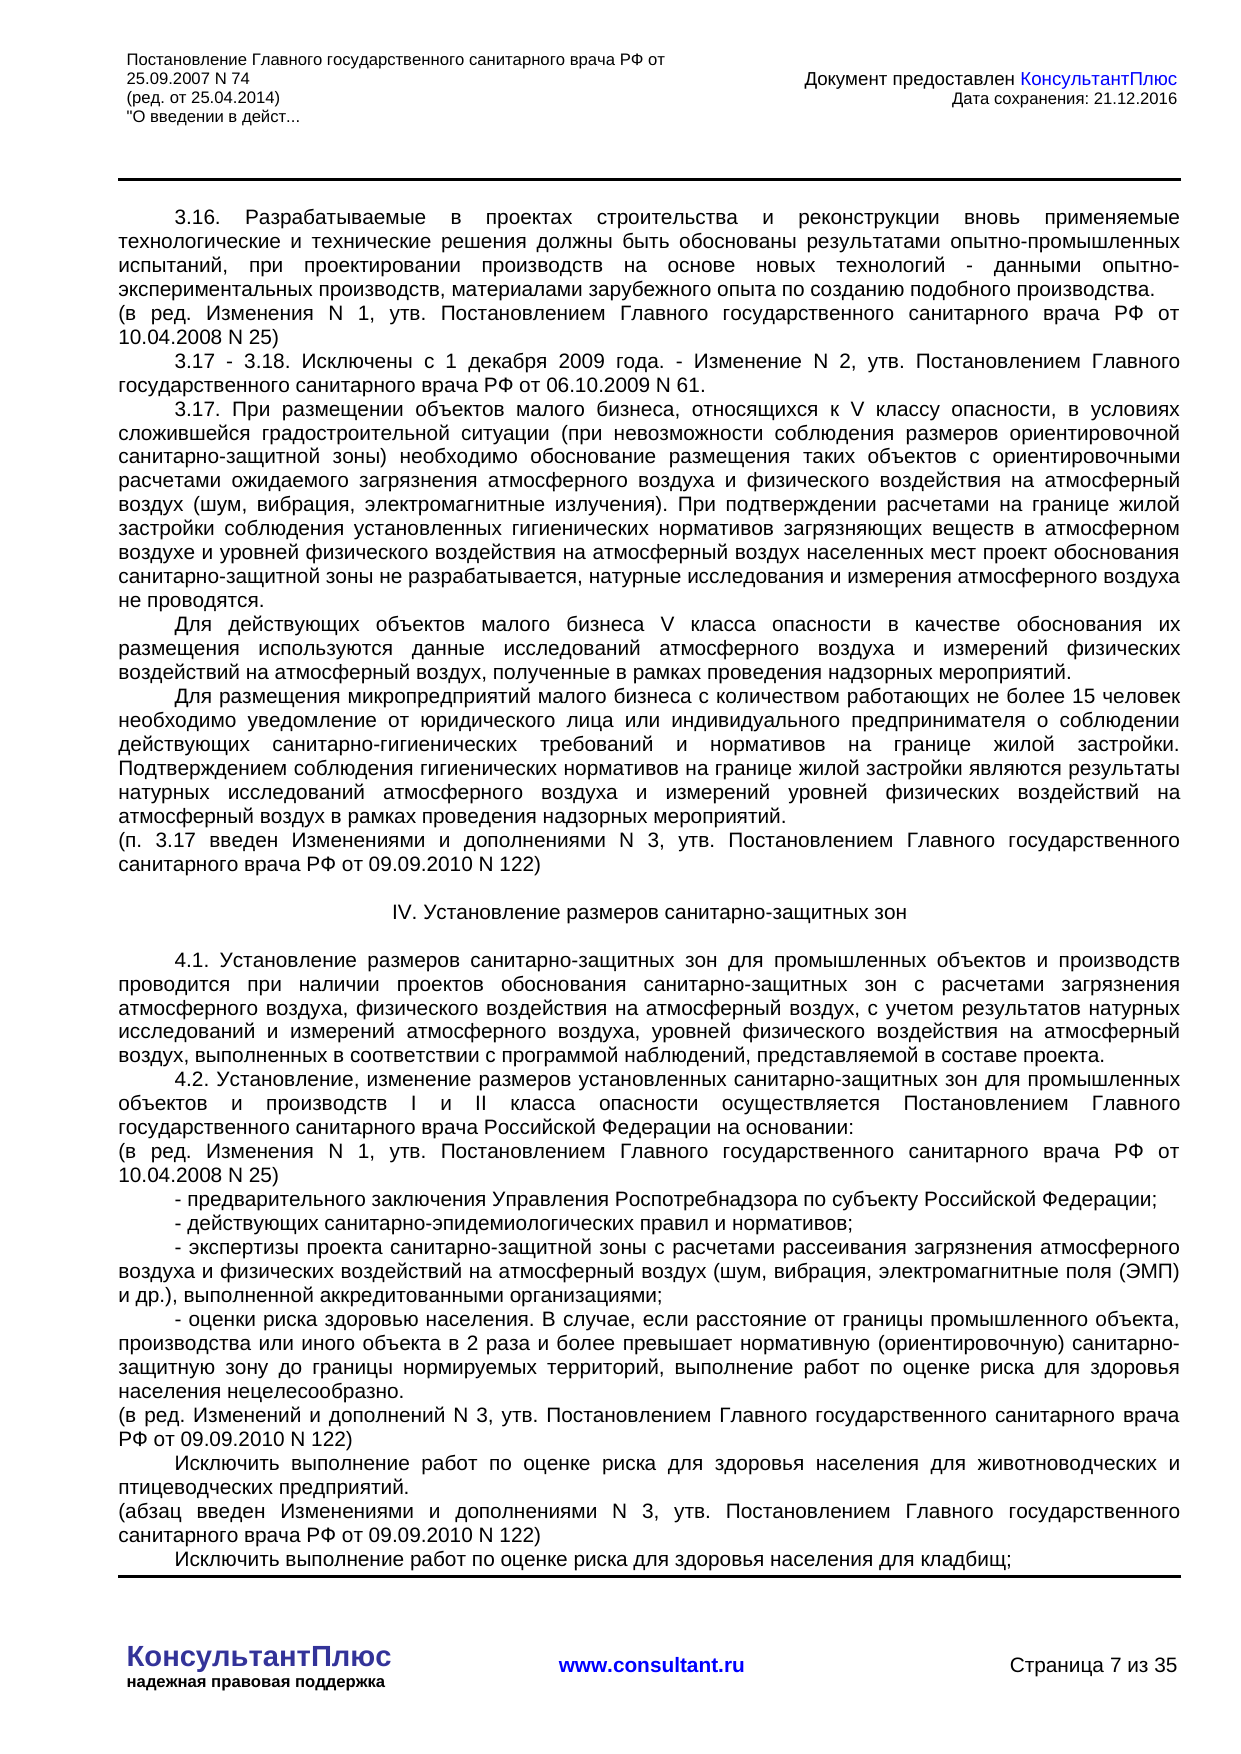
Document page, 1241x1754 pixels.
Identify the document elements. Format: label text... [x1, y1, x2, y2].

text 4.2. Установление, изменение размеров установленных санитарно-защитных зон для промышленных объектов и производств I и II класса опасности осуществляется Постановлением Главного государственного санитарного врача Российской Федерации на основании: [118, 1067, 1181, 1139]
text 3.16. Разрабатываемые в проектах строительства и реконструкции вновь применяемые технологические и технические решения должны быть обоснованы результатами опытно-промышленных испытаний, при проектировании производств на основе новых технологий - данными опытно-экспериментальных производств, материалами зарубежного опыта по созданию подобного производства. [118, 205, 1181, 301]
text (в ред. Изменения N 1, утв. Постановлением Главного государственного санитарного врача РФ от 10.04.2008 N 25) [118, 1139, 1181, 1187]
text (п. 3.17 введен Изменениями и дополнениями N 3, утв. Постановлением Главного государственного санитарного врача РФ от 09.09.2010 N 122) [118, 828, 1181, 876]
text - оценки риска здоровью населения. В случае, если расстояние от границы промышленного объекта, производства или иного объекта в 2 раза и более превышает нормативную (ориентировочную) санитарно-защитную зону до границы нормируемых территорий, выполнение работ по оценке риска для здоровья населения нецелесообразно. [118, 1307, 1181, 1403]
text (в ред. Изменений и дополнений N 3, утв. Постановлением Главного государственного санитарного врача РФ от 09.09.2010 N 122) [118, 1403, 1181, 1451]
text Для размещения микропредприятий малого бизнеса с количеством работающих не более 15 человек необходимо уведомление от юридического лица или индивидуального предпринимателя о соблюдении действующих санитарно-гигиенических требований и нормативов на границе жилой застройки. Подтверждением соблюдения гигиенических нормативов на границе жилой застройки являются результаты натурных исследований атмосферного воздуха и измерений уровней физических воздействий на атмосферный воздух в рамках проведения надзорных мероприятий. [118, 684, 1181, 828]
text 3.17. При размещении объектов малого бизнеса, относящихся к V классу опасности, в условиях сложившейся градостроительной ситуации (при невозможности соблюдения размеров ориентировочной санитарно-защитной зоны) необходимо обоснование размещения таких объектов с ориентировочными расчетами ожидаемого загрязнения атмосферного воздуха и физического воздействия на атмосферный воздух (шум, вибрация, электромагнитные излучения). При подтверждении расчетами на границе жилой застройки соблюдения установленных гигиенических нормативов загрязняющих веществ в атмосферном воздухе и уровней физического воздействия на атмосферный воздух населенных мест проект обоснования санитарно-защитной зоны не разрабатывается, натурные исследования и измерения атмосферного воздуха не проводятся. [118, 396, 1181, 612]
text Исключить выполнение работ по оценке риска для здоровья населения для животноводческих и птицеводческих предприятий. [118, 1451, 1181, 1498]
text Исключить выполнение работ по оценке риска для здоровья населения для кладбищ; [118, 1546, 1181, 1570]
text 3.17 - 3.18. Исключены с 1 декабря 2009 года. - Изменение N 2, утв. Постановлением Главного государственного санитарного врача РФ от 06.10.2009 N 61. [118, 348, 1181, 396]
text 4.1. Установление размеров санитарно-защитных зон для промышленных объектов и производств проводится при наличии проектов обоснования санитарно-защитных зон с расчетами загрязнения атмосферного воздуха, физического воздействия на атмосферный воздух, с учетом результатов натурных исследований и измерений атмосферного воздуха, уровней физического воздействия на атмосферный воздух, выполненных в соответствии с программой наблюдений, представляемой в составе проекта. [118, 947, 1181, 1067]
text (в ред. Изменения N 1, утв. Постановлением Главного государственного санитарного врача РФ от 10.04.2008 N 25) [118, 301, 1181, 348]
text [118, 1498, 1181, 1546]
text - действующих санитарно-эпидемиологических правил и нормативов; [118, 1211, 1181, 1235]
text Для действующих объектов малого бизнеса V класса опасности в качестве обоснования их размещения используются данные исследований атмосферного воздуха и измерений физических воздействий на атмосферный воздух, полученные в рамках проведения надзорных мероприятий. [118, 612, 1181, 684]
text - предварительного заключения Управления Роспотребнадзора по субъекту Российской Федерации; [118, 1187, 1181, 1211]
text IV. Установление размеров санитарно-защитных зон [118, 899, 1181, 923]
text - экспертизы проекта санитарно-защитной зоны с расчетами рассеивания загрязнения атмосферного воздуха и физических воздействий на атмосферный воздух (шум, вибрация, электромагнитные поля (ЭМП) и др.), выполненной аккредитованными организациями; [118, 1235, 1181, 1307]
